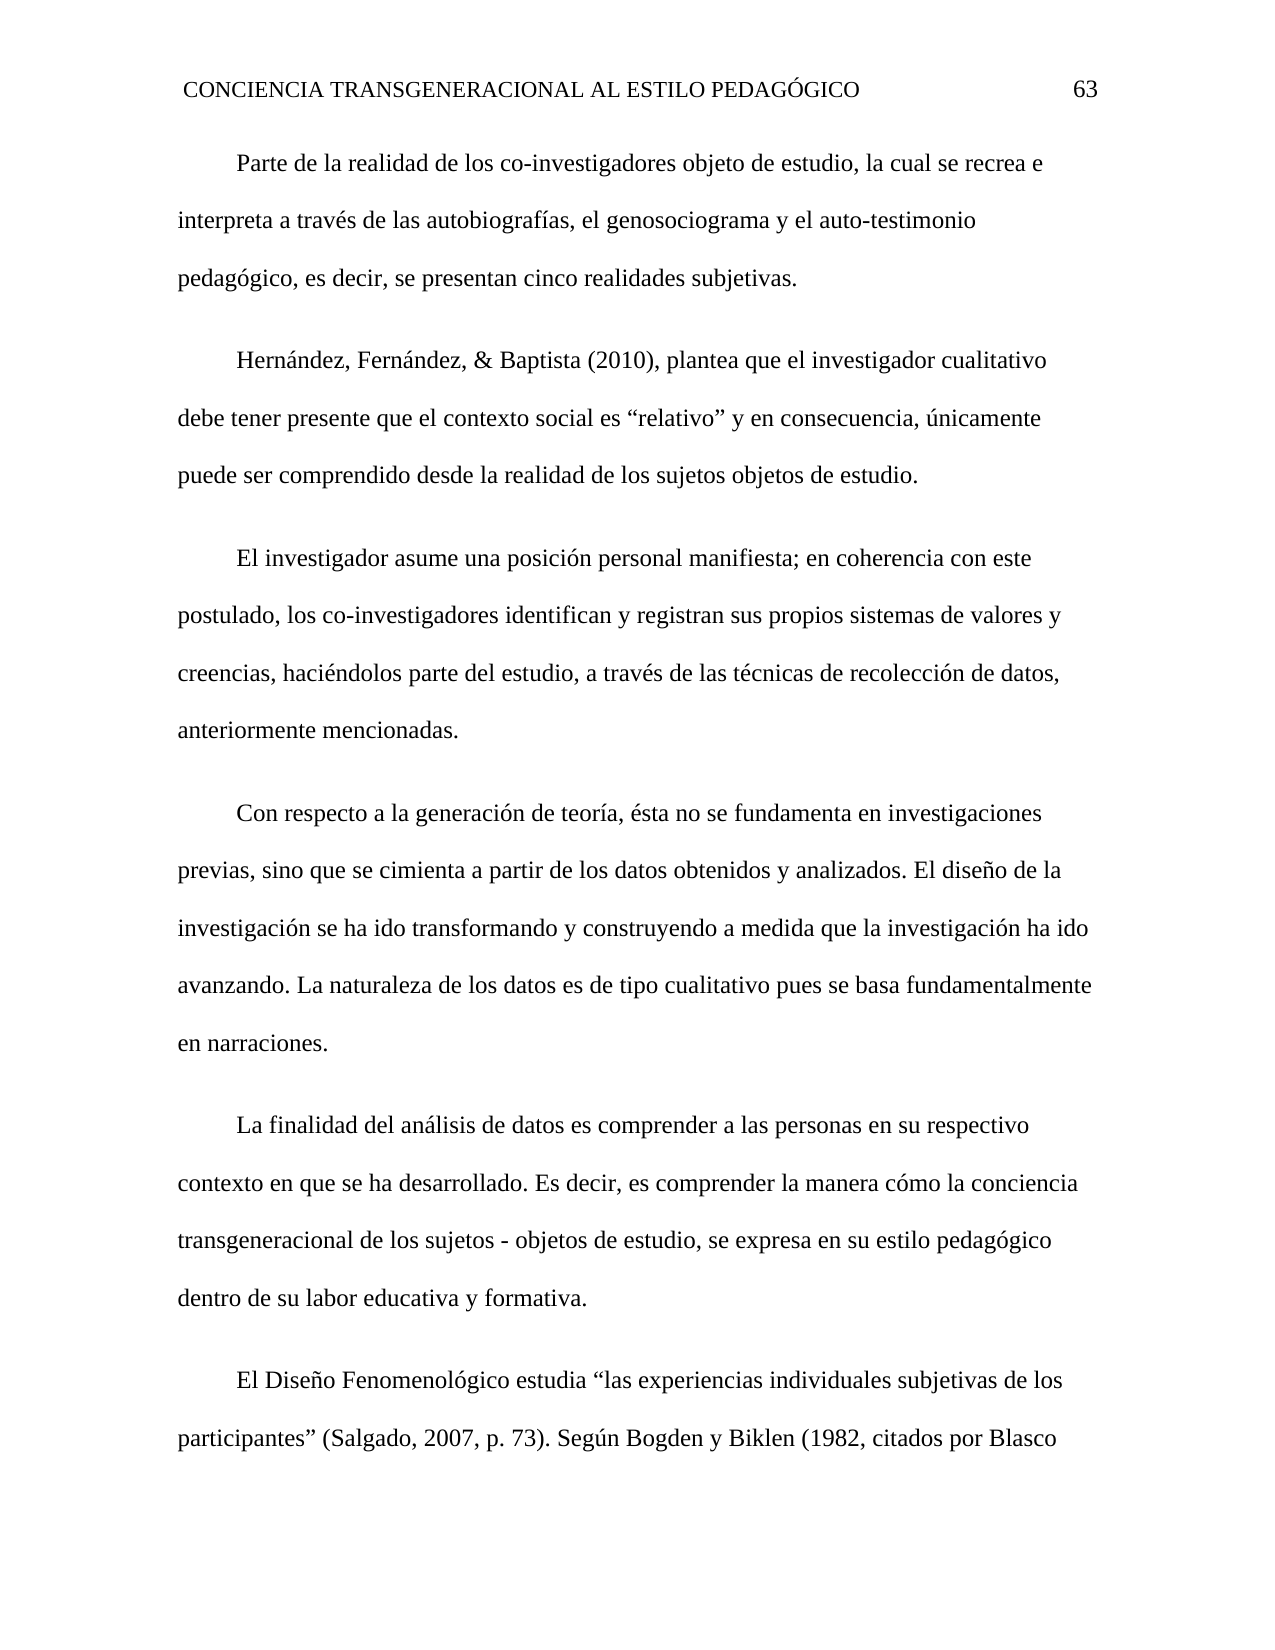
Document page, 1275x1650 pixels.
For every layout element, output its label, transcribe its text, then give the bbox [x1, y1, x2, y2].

text La finalidad del análisis de datos es comprender a las personas en su respectivo contexto en que se ha desarrollado. Es decir, es comprender la manera cómo la conciencia transgeneracional de los sujetos - objetos de estudio, se expresa en su estilo pedagógico dentro de su labor educativa y formativa. [177, 1110, 1098, 1311]
text Hernández, Fernández, & Baptista (2010), plantea que el investigador cualitativo debe tener presente que el contexto social es “relativo” y en consecuencia, únicamente puede ser comprendido desde la realidad de los sujetos objetos de estudio. [177, 345, 1098, 489]
text Con respecto a la generación de teoría, ésta no se fundamenta en investigaciones previas, sino que se cimienta a partir de los datos obtenidos y analizados. El diseño de la investigación se ha ido transformando y construyendo a medida que la investigación ha ido avanzando. La naturaleza de los datos es de tipo cualitativo pues se basa fundamentalmente en narraciones. [177, 798, 1098, 1056]
text El investigador asume una posición personal manifiesta; en coherencia con este postulado, los co-investigadores identifican y registran sus propios sistemas de valores y creencias, haciéndolos parte del estudio, a través de las técnicas de recolección de datos, anteriormente mencionadas. [177, 543, 1098, 744]
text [177, 1365, 1098, 1451]
text Parte de la realidad de los co-investigadores objeto de estudio, la cual se recrea e interpreta a través de las autobiografías, el genosociograma y el auto-testimonio pedagógico, es decir, se presentan cinco realidades subjetivas. [177, 148, 1098, 291]
